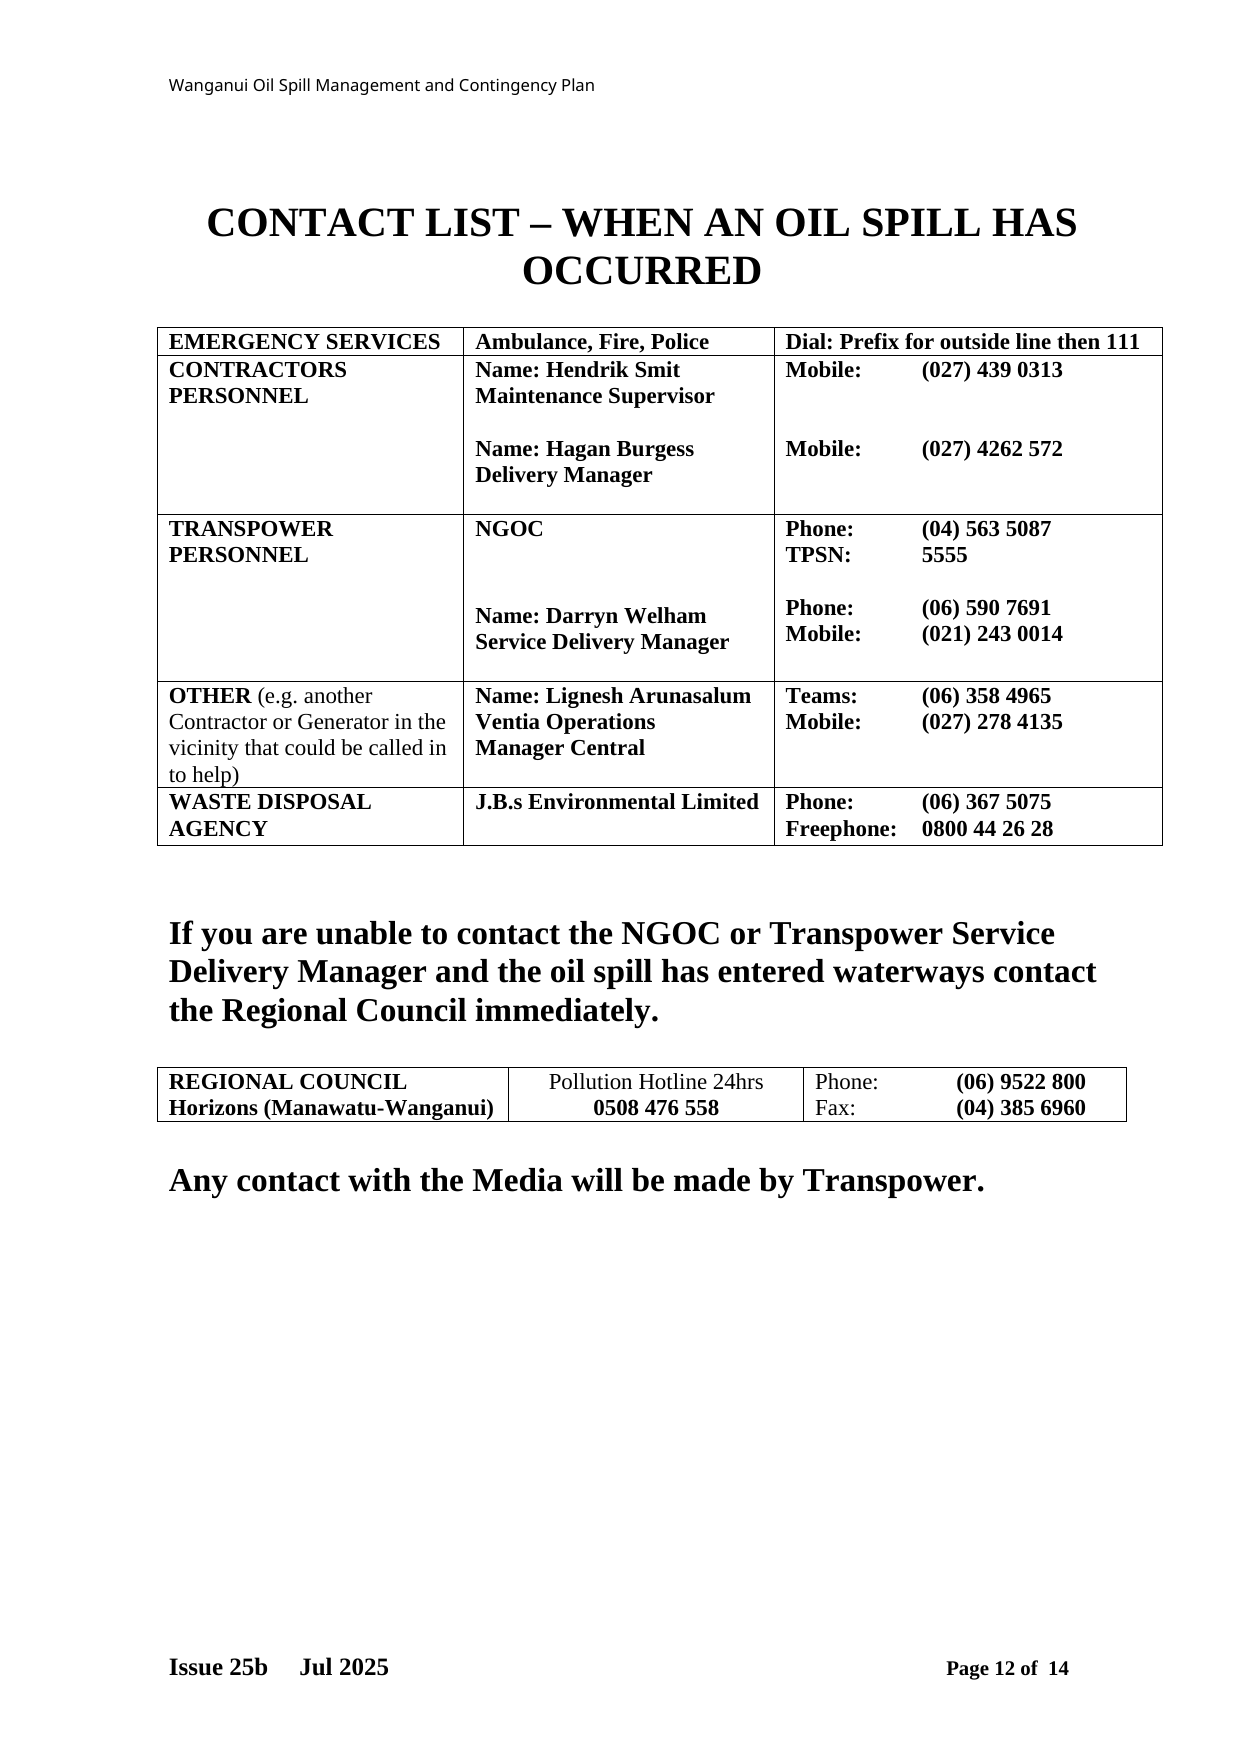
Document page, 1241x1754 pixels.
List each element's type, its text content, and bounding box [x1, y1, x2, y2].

table_cell Name: Hendrik Smit Maintenance Supervisor Name: Hagan Burgess Delivery Manager [464, 356, 774, 514]
table_header Phone: (06) 9522 800 Fax: (04) 385 6960 [804, 1068, 1126, 1121]
table_cell CONTRACTORS PERSONNEL [158, 356, 463, 514]
table_cell J.B.s Environmental Limited [464, 788, 774, 845]
table_cell Phone: (04) 563 5087 TPSN: 5555 Phone: (06) 590 7691 Mobile: (021) 243 0014 [775, 515, 1162, 681]
table_header Ambulance, Fire, Police [464, 328, 774, 355]
table_cell Teams: (06) 358 4965 Mobile: (027) 278 4135 [775, 682, 1162, 787]
text If you are unable to contact the NGOC or Transpower Service Delivery Manager and the oil spill has entered waterways contact the Regional Council immediately. [169, 913, 1115, 1028]
table_cell Phone: (06) 367 5075 Freephone: 0800 44 26 28 [775, 788, 1162, 845]
table_cell Name: Lignesh Arunasalum Ventia Operations Manager Central [464, 682, 774, 787]
text Any contact with the Media will be made by Transpower. [169, 1160, 1115, 1198]
table_header Dial: Prefix for outside line then 111 [775, 328, 1162, 355]
text CONTACT LIST – WHEN AN OIL SPILL HAS OCCURRED [169, 198, 1115, 294]
table_cell Mobile: (027) 439 0313 Mobile: (027) 4262 572 [775, 356, 1162, 514]
table_cell NGOC Name: Darryn Welham Service Delivery Manager [464, 515, 774, 681]
table_header EMERGENCY SERVICES [158, 328, 463, 355]
table_cell WASTE DISPOSAL AGENCY [158, 788, 463, 845]
table_header REGIONAL COUNCIL Horizons (Manawatu-Wanganui) [158, 1068, 508, 1121]
table_header Pollution Hotline 24hrs 0508 476 558 [509, 1068, 803, 1121]
table_cell TRANSPOWER PERSONNEL [158, 515, 463, 681]
table_cell OTHER (e.g. another Contractor or Generator in the vicinity that could be called in to help) [158, 682, 463, 787]
